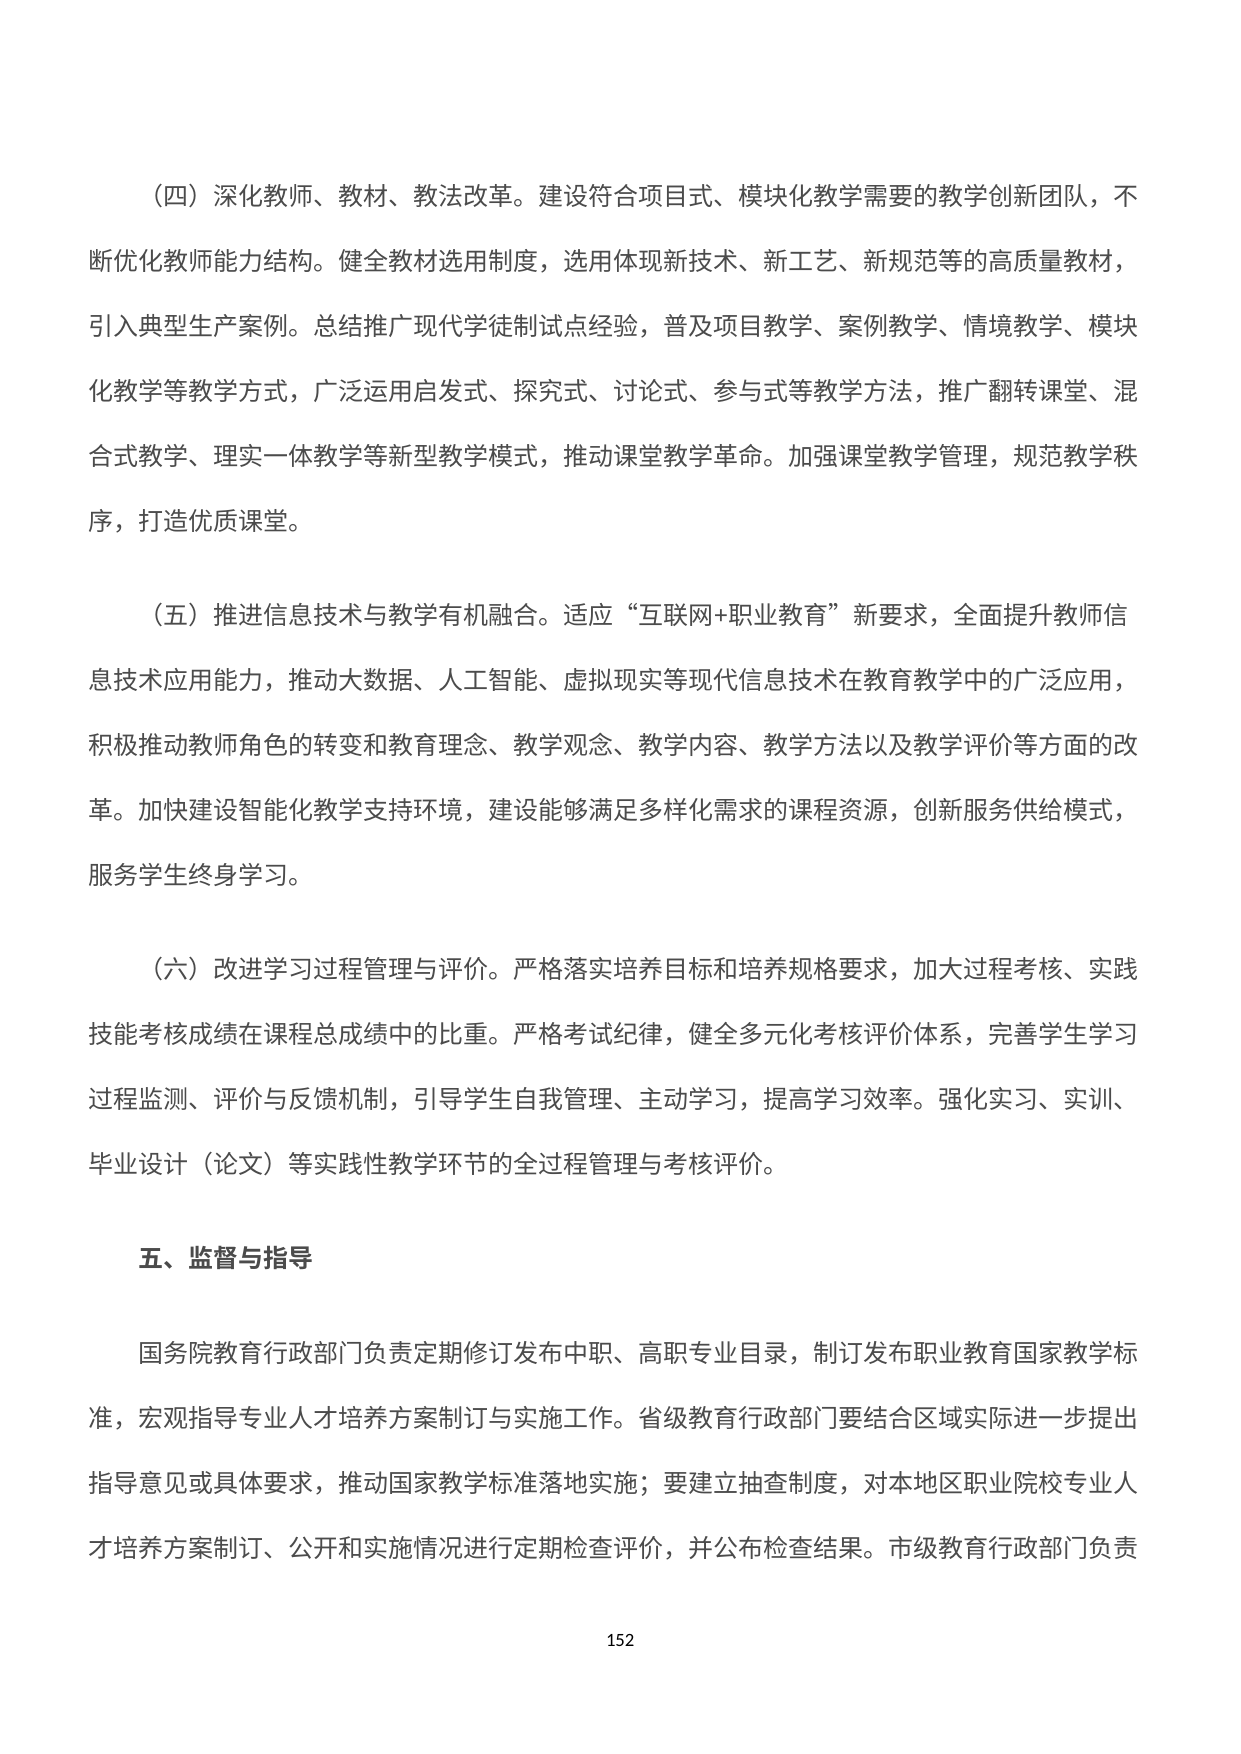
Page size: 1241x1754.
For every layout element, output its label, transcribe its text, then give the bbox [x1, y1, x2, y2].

text （五）推进信息技术与教学有机融合。适应“互联网+职业教育”新要求，全面提升教师信息技术应用能力，推动大数据、人工智能、虚拟现实等现代信息技术在教育教学中的广泛应用，积极推动教师角色的转变和教育理念、教学观念、教学内容、教学方法以及教学评价等方面的改革。加快建设智能化教学支持环境，建设能够满足多样化需求的课程资源，创新服务供给模式，服务学生终身学习。 [89, 581, 1152, 906]
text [89, 1319, 1152, 1579]
text （四）深化教师、教材、教法改革。建设符合项目式、模块化教学需要的教学创新团队，不断优化教师能力结构。健全教材选用制度，选用体现新技术、新工艺、新规范等的高质量教材，引入典型生产案例。总结推广现代学徒制试点经验，普及项目教学、案例教学、情境教学、模块化教学等教学方式，广泛运用启发式、探究式、讨论式、参与式等教学方法，推广翻转课堂、混合式教学、理实一体教学等新型教学模式，推动课堂教学革命。加强课堂教学管理，规范教学秩序，打造优质课堂。 [89, 162, 1152, 552]
text （六）改进学习过程管理与评价。严格落实培养目标和培养规格要求，加大过程考核、实践技能考核成绩在课程总成绩中的比重。严格考试纪律，健全多元化考核评价体系，完善学生学习过程监测、评价与反馈机制，引导学生自我管理、主动学习，提高学习效率。强化实习、实训、毕业设计（论文）等实践性教学环节的全过程管理与考核评价。 [89, 935, 1152, 1195]
text 五、监督与指导 [89, 1224, 1152, 1289]
